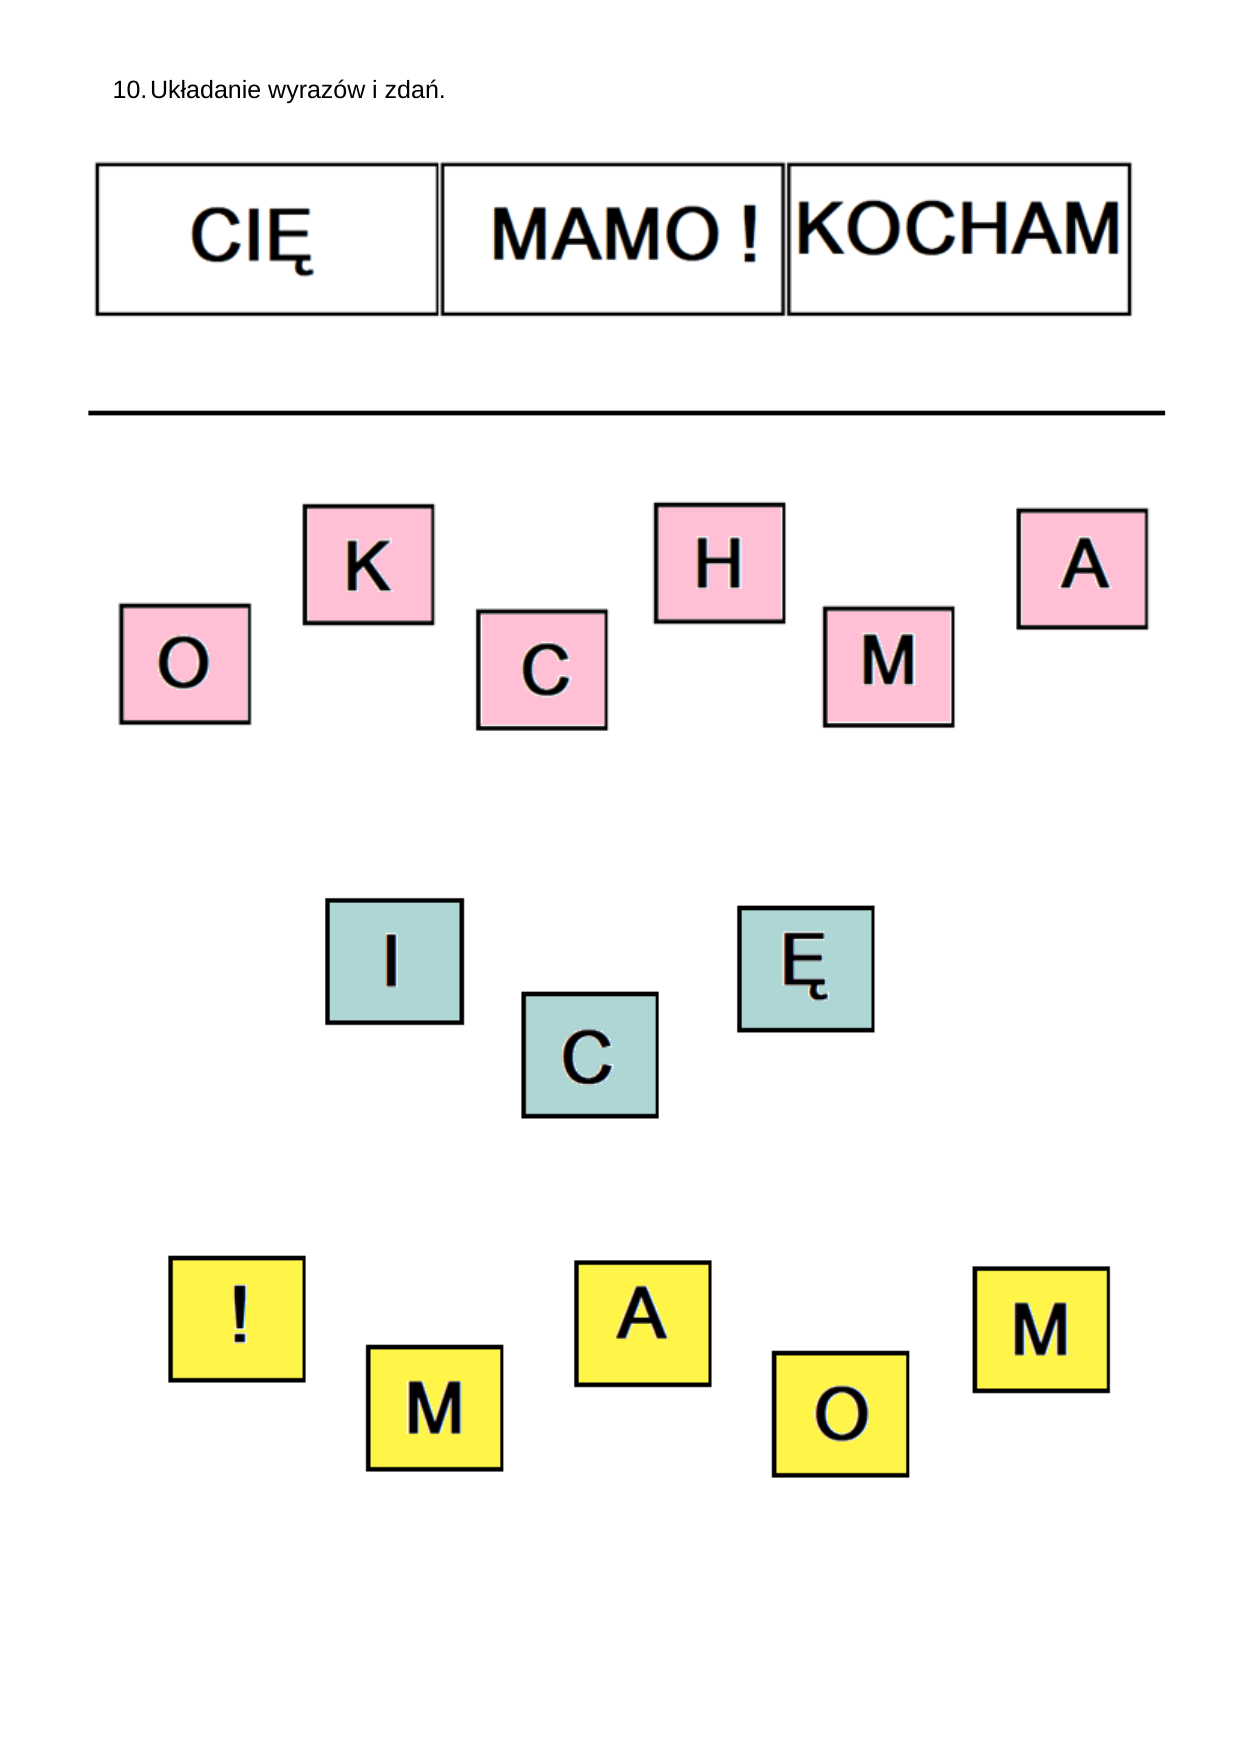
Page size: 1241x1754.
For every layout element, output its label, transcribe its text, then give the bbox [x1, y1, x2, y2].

picture [75, 153, 1166, 1502]
list Układanie wyrazów i zdań. [112, 75, 1165, 104]
